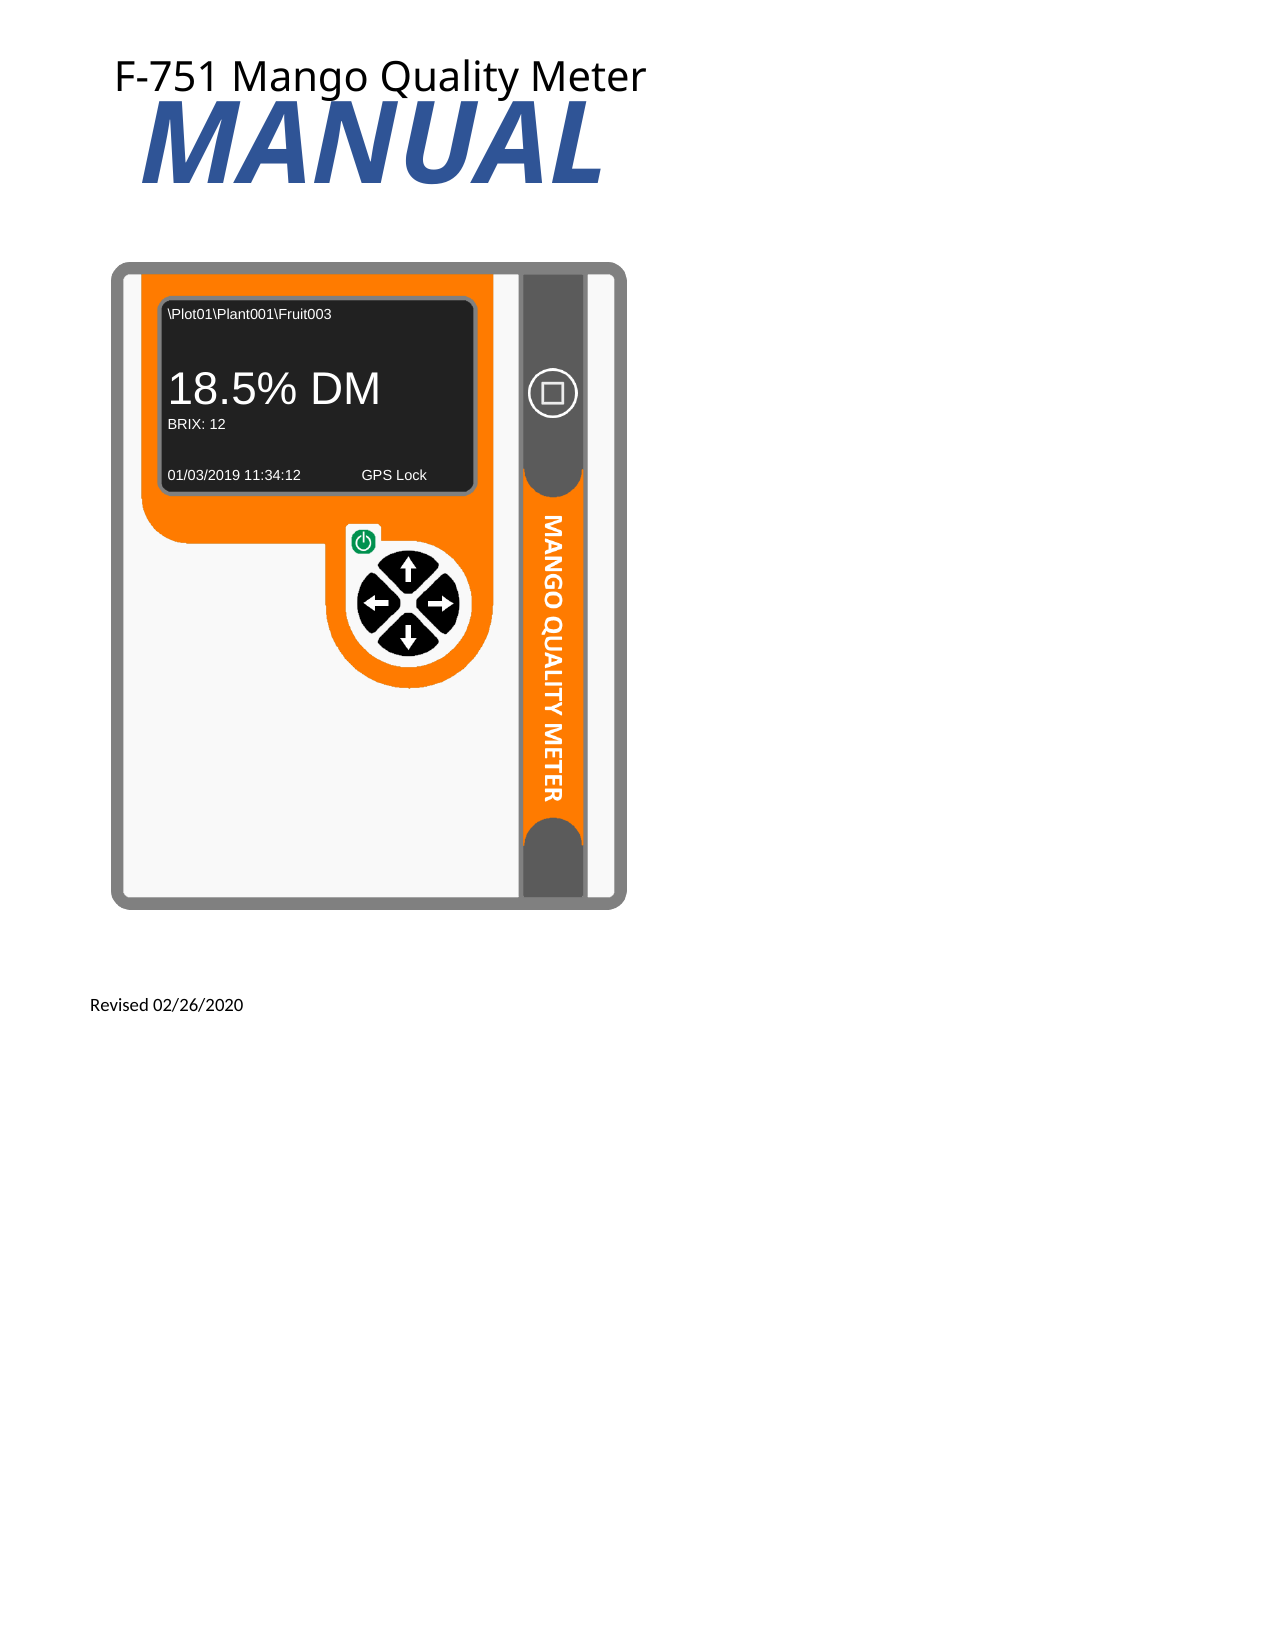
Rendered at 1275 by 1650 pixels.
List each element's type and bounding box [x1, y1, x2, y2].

picture [95, 249, 648, 923]
